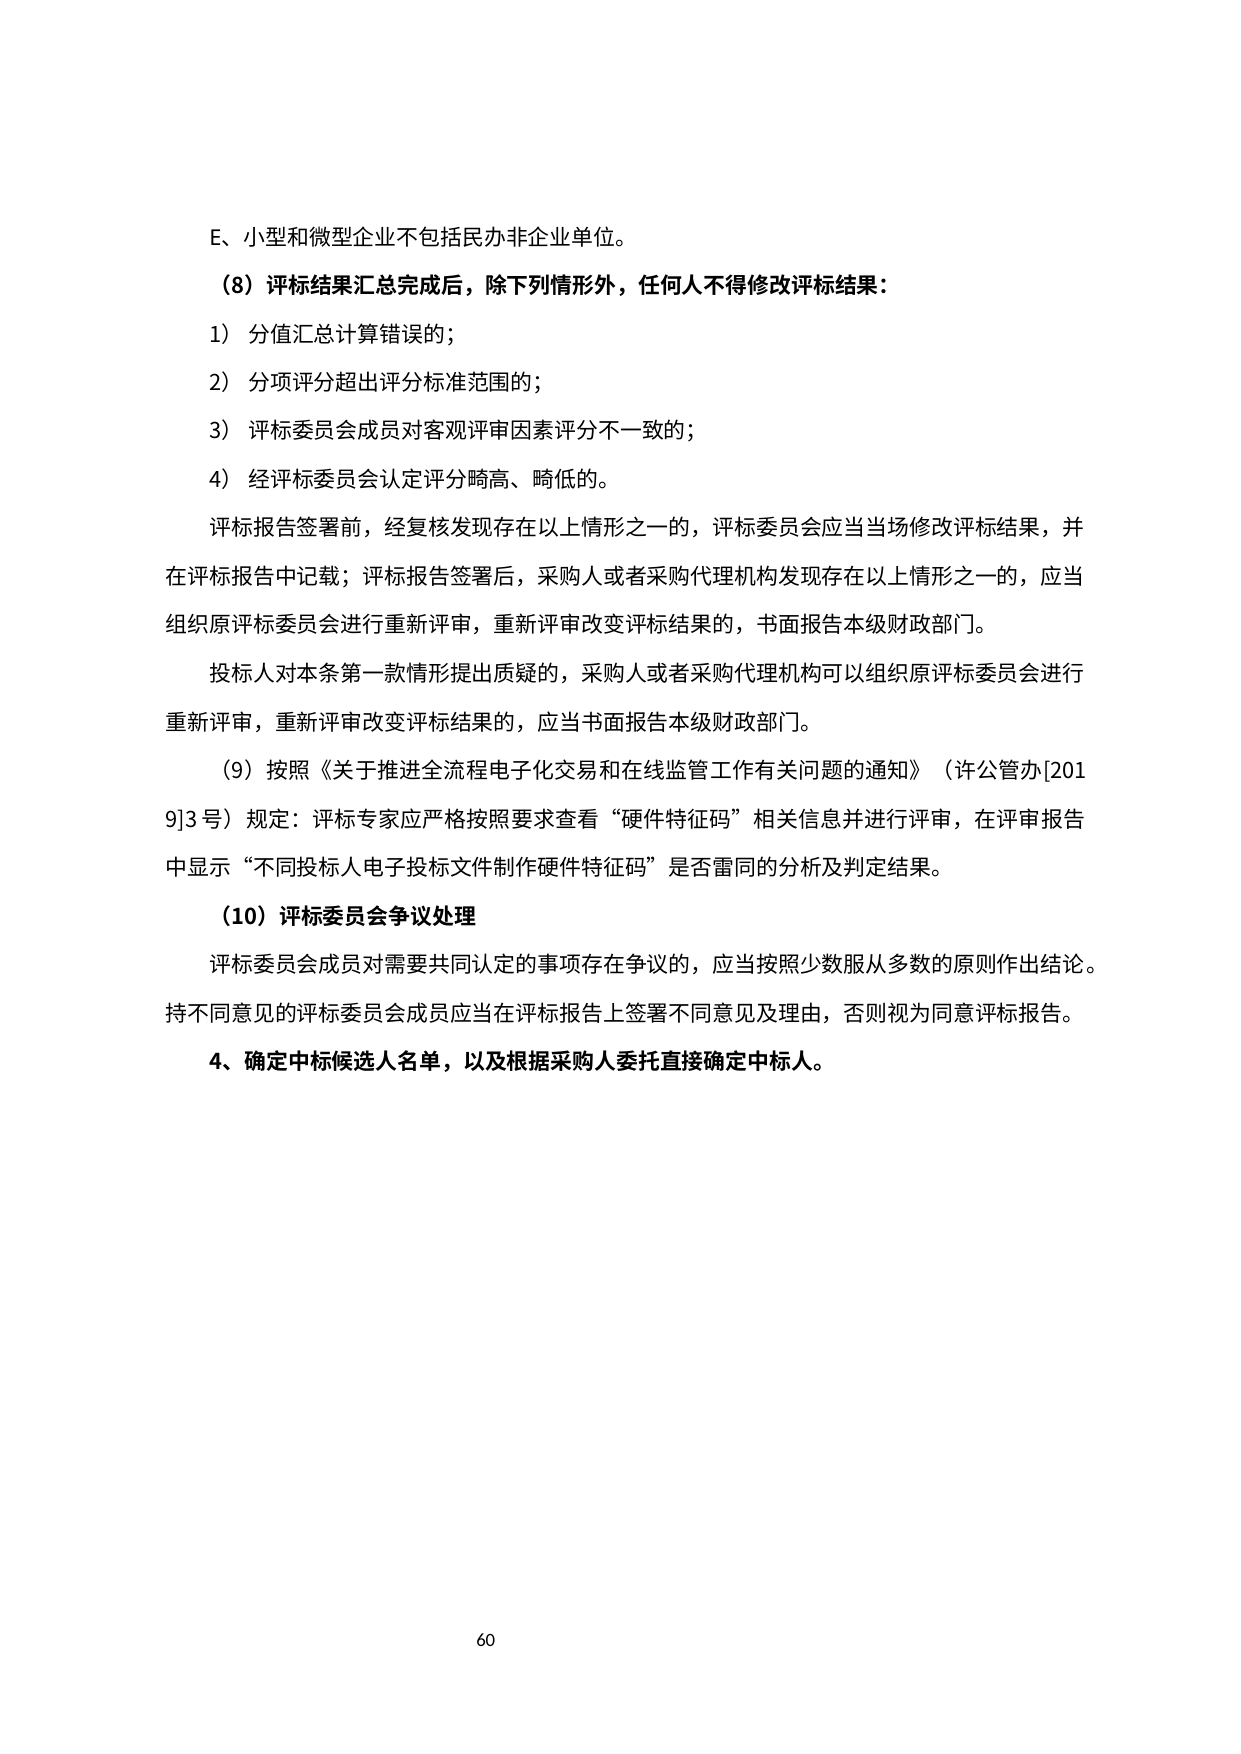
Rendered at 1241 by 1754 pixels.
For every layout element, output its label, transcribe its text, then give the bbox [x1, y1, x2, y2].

text 评标委员会成员对需要共同认定的事项存在争议的，应当按照少数服从多数的原则作出结论。持不同意见的评标委员会成员应当在评标报告上签署不同意见及理由，否则视为同意评标报告。 [165, 947, 1087, 1028]
text 投标人对本条第一款情形提出质疑的，采购人或者采购代理机构可以组织原评标委员会进行重新评审，重新评审改变评标结果的，应当书面报告本级财政部门。 [165, 655, 1087, 737]
text （10）评标委员会争议处理 [165, 898, 1087, 931]
text 4） 经评标委员会认定评分畸高、畸低的。 [165, 461, 1087, 494]
text 1） 分值汇总计算错误的； [165, 316, 1087, 349]
text 2） 分项评分超出评分标准范围的； [165, 364, 1087, 397]
text 评标报告签署前，经复核发现存在以上情形之一的，评标委员会应当当场修改评标结果，并在评标报告中记载；评标报告签署后，采购人或者采购代理机构发现存在以上情形之一的，应当组织原评标委员会进行重新评审，重新评审改变评标结果的，书面报告本级财政部门。 [165, 509, 1087, 639]
text E、小型和微型企业不包括民办非企业单位。 [165, 219, 1087, 252]
text （9）按照《关于推进全流程电子化交易和在线监管工作有关问题的通知》（许公管办[2019]3号）规定：评标专家应严格按照要求查看“硬件特征码”相关信息并进行评审，在评审报告中显示“不同投标人电子投标文件制作硬件特征码”是否雷同的分析及判定结果。 [165, 752, 1087, 882]
text （8）评标结果汇总完成后，除下列情形外，任何人不得修改评标结果： [165, 268, 1087, 300]
text 4、确定中标候选人名单，以及根据采购人委托直接确定中标人。 [165, 1044, 1087, 1076]
text 3） 评标委员会成员对客观评审因素评分不一致的； [165, 413, 1087, 445]
